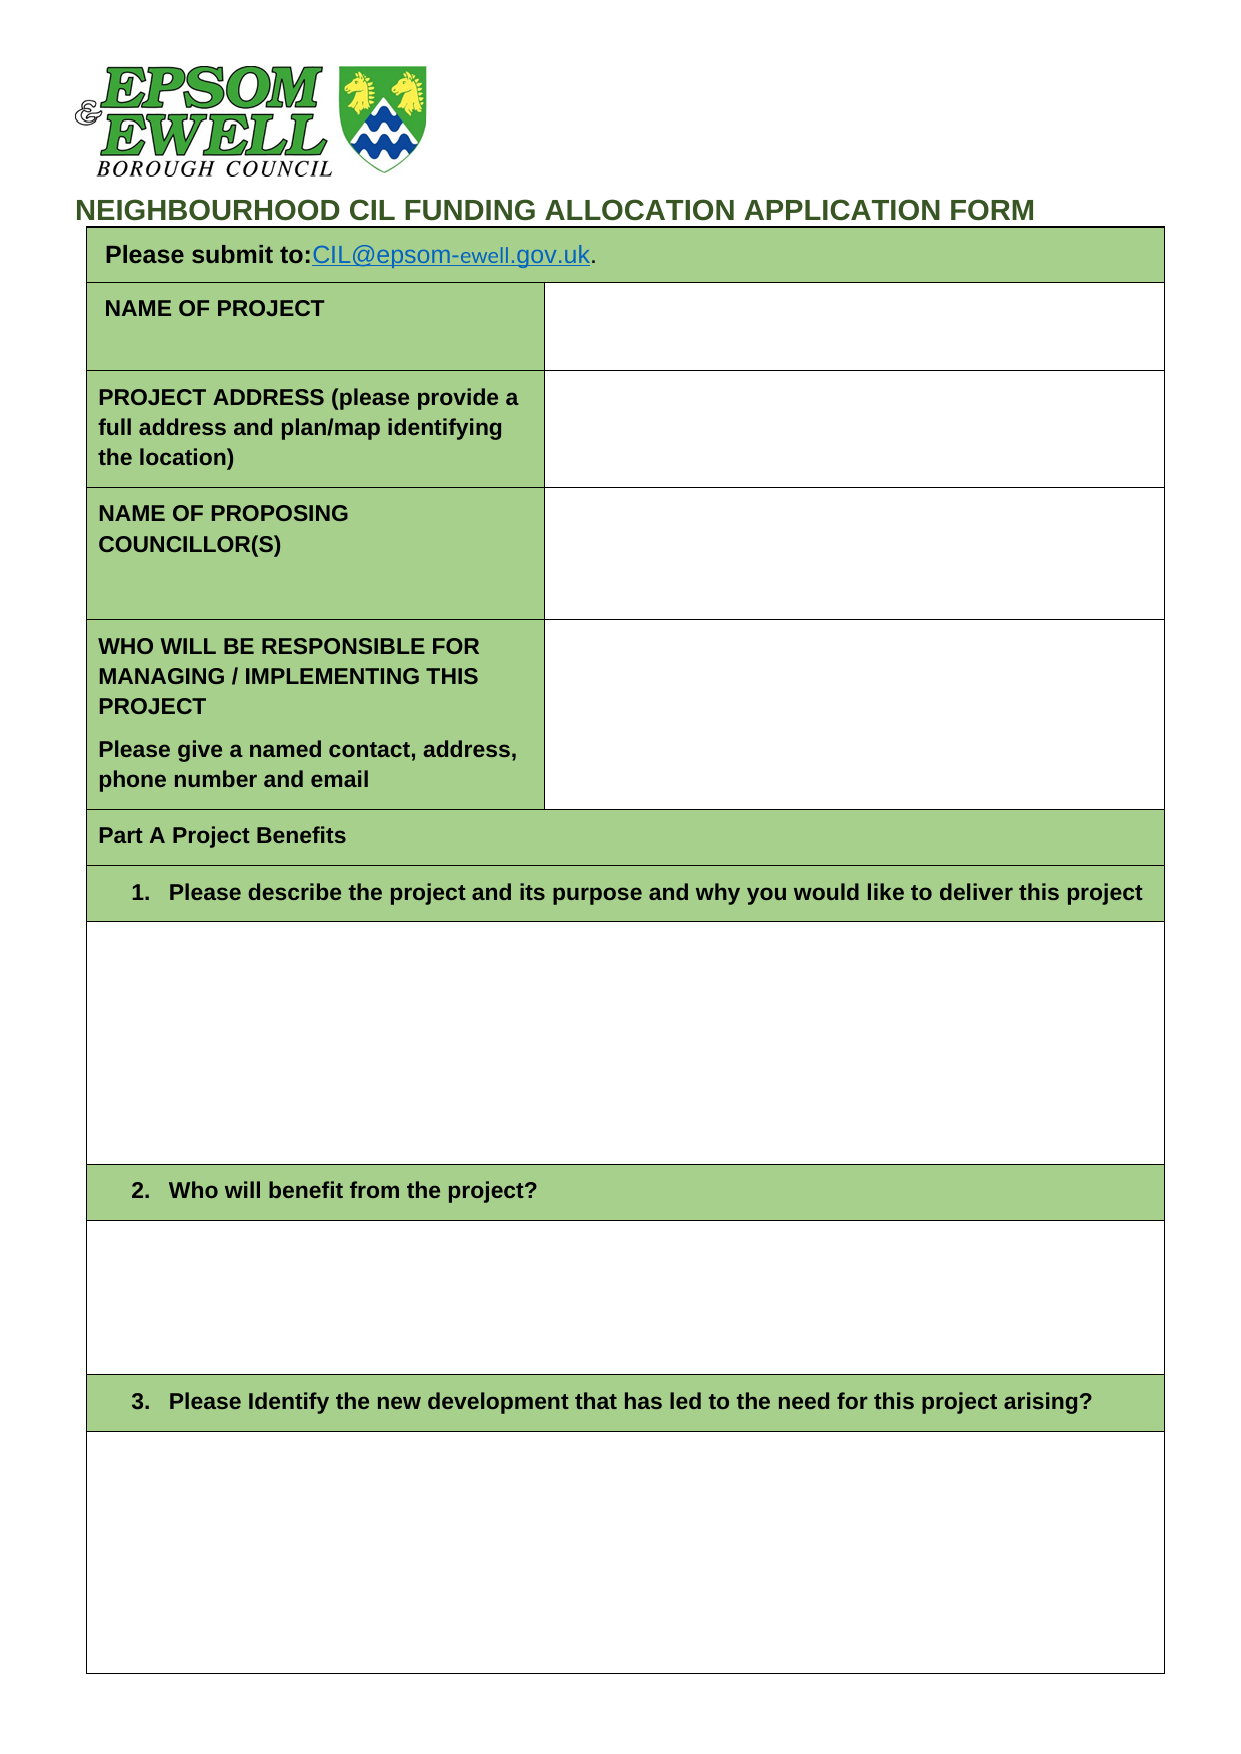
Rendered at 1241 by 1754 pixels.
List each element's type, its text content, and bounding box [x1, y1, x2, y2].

table_cell NAME OF PROJECT [87, 283, 544, 370]
table_cell [545, 283, 1164, 370]
table_cell PROJECT ADDRESS (please provide a full address and plan/map identifying the location) [87, 371, 544, 487]
table_cell [87, 1221, 1164, 1374]
table_cell [87, 1432, 1164, 1673]
table_cell NAME OF PROPOSING COUNCILLOR(S) [87, 488, 544, 619]
table_header Please submit to:CIL@epsom-ewell.gov.uk. [87, 228, 1164, 282]
table_cell [545, 371, 1164, 487]
text NEIGHBOURHOOD CIL FUNDING ALLOCATION APPLICATION FORM [75, 193, 1165, 226]
table_cell Part A Project Benefits [87, 810, 1164, 865]
table_cell [87, 922, 1164, 1164]
picture [75, 66, 427, 177]
table_cell WHO WILL BE RESPONSIBLE FOR MANAGING / IMPLEMENTING THIS PROJECT Please give a named contact, address, phone number and email [87, 620, 544, 809]
table_cell Please Identify the new development that has led to the need for this project arising? [87, 1375, 1164, 1431]
table_cell [545, 488, 1164, 619]
table_cell Please describe the project and its purpose and why you would like to deliver this project [87, 866, 1164, 921]
table_cell [545, 620, 1164, 809]
table_cell Who will benefit from the project? [87, 1165, 1164, 1220]
